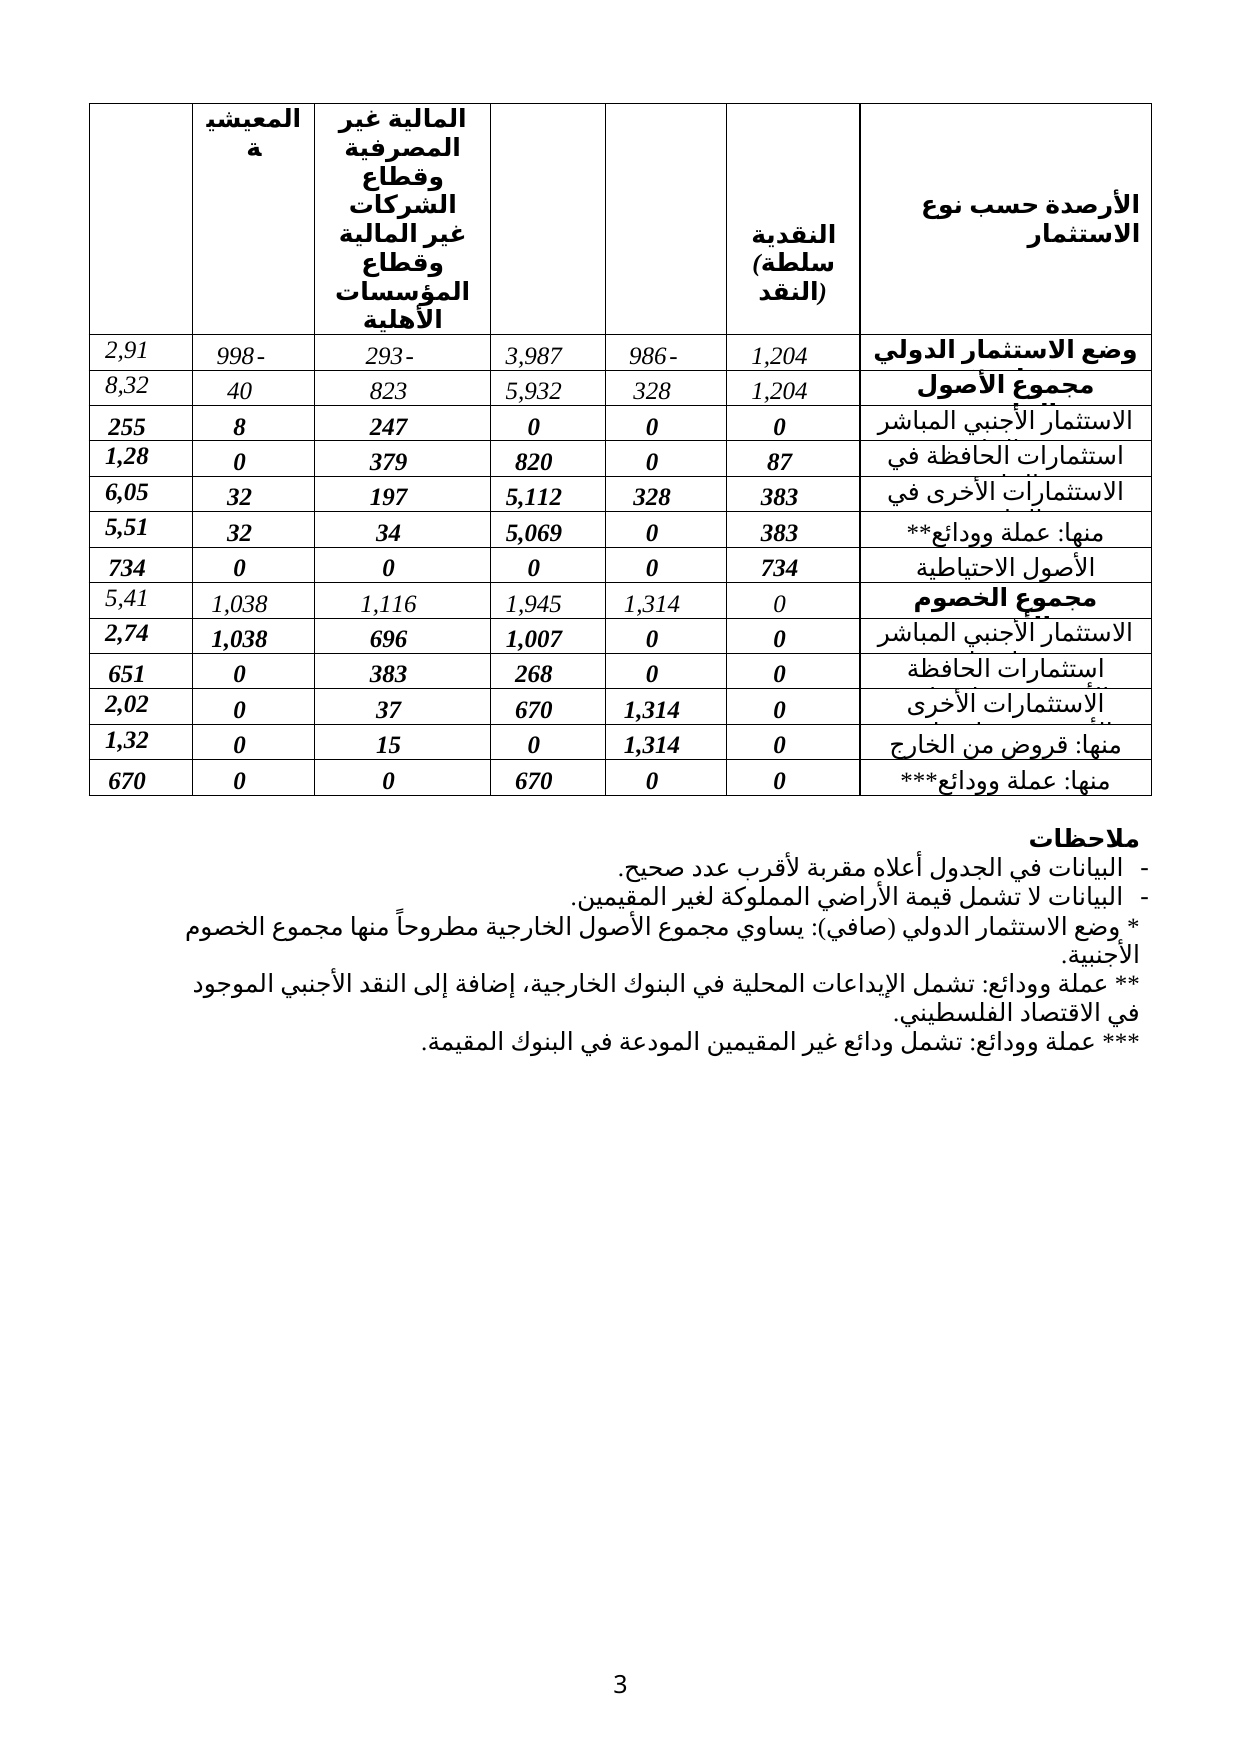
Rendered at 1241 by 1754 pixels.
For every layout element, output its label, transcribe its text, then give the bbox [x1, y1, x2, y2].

table_cell 651 [90, 654, 192, 688]
table_cell 0 [606, 512, 726, 547]
table_cell 0 [193, 689, 314, 724]
table_cell 0 [193, 725, 314, 759]
table_cell 1,204 [727, 335, 859, 369]
table_cell 0 [491, 548, 605, 582]
table_cell 0 [606, 441, 726, 476]
table_cell 1,314 [606, 725, 726, 759]
table_cell 6,052 [90, 477, 192, 511]
table_cell 0 [606, 548, 726, 582]
table_cell 383 [727, 512, 859, 547]
table_cell 383 [315, 654, 490, 688]
table_cell 0 [727, 583, 859, 617]
table_cell 1,329 [90, 725, 192, 759]
table_cell مجموع الأصول الخارجية [861, 371, 1151, 405]
table_cell 1,007 [491, 619, 605, 653]
table_cell 0 [193, 548, 314, 582]
table_cell 5,112 [491, 477, 605, 511]
table_cell 823 [315, 371, 490, 405]
table_cell وضع الاستثمار الدولي (صافي)* [861, 335, 1151, 369]
table_cell 0 [193, 654, 314, 688]
table_cell 0 [727, 654, 859, 688]
table_cell 0 [315, 548, 490, 582]
table_cell 1,204 [727, 371, 859, 405]
table_cell 34 [315, 512, 490, 547]
table_cell الاستثمارات الأخرى الأجنبية في فلسطين: [861, 689, 1151, 724]
table_cell 2,021 [90, 689, 192, 724]
table_cell -293 [315, 335, 490, 369]
table_cell 0 [727, 725, 859, 759]
table_cell 247 [315, 406, 490, 440]
table_cell 820 [491, 441, 605, 476]
table_cell 32 [193, 477, 314, 511]
table_cell 32 [193, 512, 314, 547]
table_cell 1,116 [315, 583, 490, 617]
table_cell 0 [491, 406, 605, 440]
table_cell 696 [315, 619, 490, 653]
table_cell 0 [606, 406, 726, 440]
table_cell 0 [727, 760, 859, 794]
table_cell منها: عملة وودائع** [861, 512, 1151, 547]
table_cell 0 [727, 406, 859, 440]
table_cell 5,413 [90, 583, 192, 617]
table_cell 0 [315, 760, 490, 794]
table_cell 0 [727, 689, 859, 724]
table_cell 1,314 [606, 583, 726, 617]
table_cell 1,945 [491, 583, 605, 617]
table_cell 268 [491, 654, 605, 688]
table_cell منها: عملة وودائع*** [861, 760, 1151, 794]
table_cell الاستثمار الأجنبي المباشر في فلسطين [861, 619, 1151, 653]
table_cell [315, 104, 490, 334]
table_cell 255 [90, 406, 192, 440]
table_cell 5,069 [491, 512, 605, 547]
table_cell 670 [491, 689, 605, 724]
table_cell 328 [606, 477, 726, 511]
table_cell 5,932 [491, 371, 605, 405]
table_cell 87 [727, 441, 859, 476]
table_cell 0 [193, 441, 314, 476]
table_cell -998 [193, 335, 314, 369]
table_cell الأصول الاحتياطية [861, 548, 1151, 582]
table_cell 379 [315, 441, 490, 476]
table_cell الاستثمار الأجنبي المباشر في الخارج [861, 406, 1151, 440]
table_cell 1,314 [606, 689, 726, 724]
table_cell 5,518 [90, 512, 192, 547]
table_cell 0 [491, 725, 605, 759]
table_cell الاستثمارات الأخرى في الخارج: [861, 477, 1151, 511]
table_cell 37 [315, 689, 490, 724]
table_cell 734 [727, 548, 859, 582]
table_cell 15 [315, 725, 490, 759]
table_cell 1,286 [90, 441, 192, 476]
table_cell 3,987 [491, 335, 605, 369]
table_cell ملاحظات البيانات في الجدول أعلاه مقربة لأقرب عدد صحيح. البيانات لا تشمل قيمة الأراضي المملوكة لغير المقيمين. * وضع الاستثمار الدولي (صافي): يساوي مجموع الأصول الخارجية مطروحاً منها مجموع الخصوم الأجنبية. ** عملة وودائع: تشمل الإيداعات المحلية في البنوك الخارجية، إضافة إلى النقد الأجنبي الموجود في الاقتصاد الفلسطيني. *** عملة وودائع: تشمل ودائع غير المقيمين المودعة في البنوك المقيمة. [193, 796, 1151, 1055]
table_cell استثمارات الحافظة في الخارج [861, 441, 1151, 476]
table_cell 8,327 [90, 371, 192, 405]
table_cell 670 [491, 760, 605, 794]
table_cell استثمارات الحافظة الأجنبية في فلسطين [861, 654, 1151, 688]
table_cell 2,914 [90, 335, 192, 369]
table_cell 328 [606, 371, 726, 405]
table_cell 1,038 [193, 583, 314, 617]
table_cell 0 [727, 619, 859, 653]
table_cell مجموع الخصوم الأجنبية [861, 583, 1151, 617]
table_cell 734 [90, 548, 192, 582]
table_cell قطاع الأسر المعيشية [193, 104, 314, 334]
table_cell 8 [193, 406, 314, 440]
table_cell 40 [193, 371, 314, 405]
table_cell 383 [727, 477, 859, 511]
table_cell 2,741 [90, 619, 192, 653]
table_cell 0 [606, 654, 726, 688]
table_cell 0 [193, 760, 314, 794]
table_cell 197 [315, 477, 490, 511]
table_cell 1,038 [193, 619, 314, 653]
table_cell منها: قروض من الخارج [861, 725, 1151, 759]
table_cell 670 [90, 760, 192, 794]
table_cell -986 [606, 335, 726, 369]
table_cell 0 [606, 619, 726, 653]
table_cell 0 [606, 760, 726, 794]
